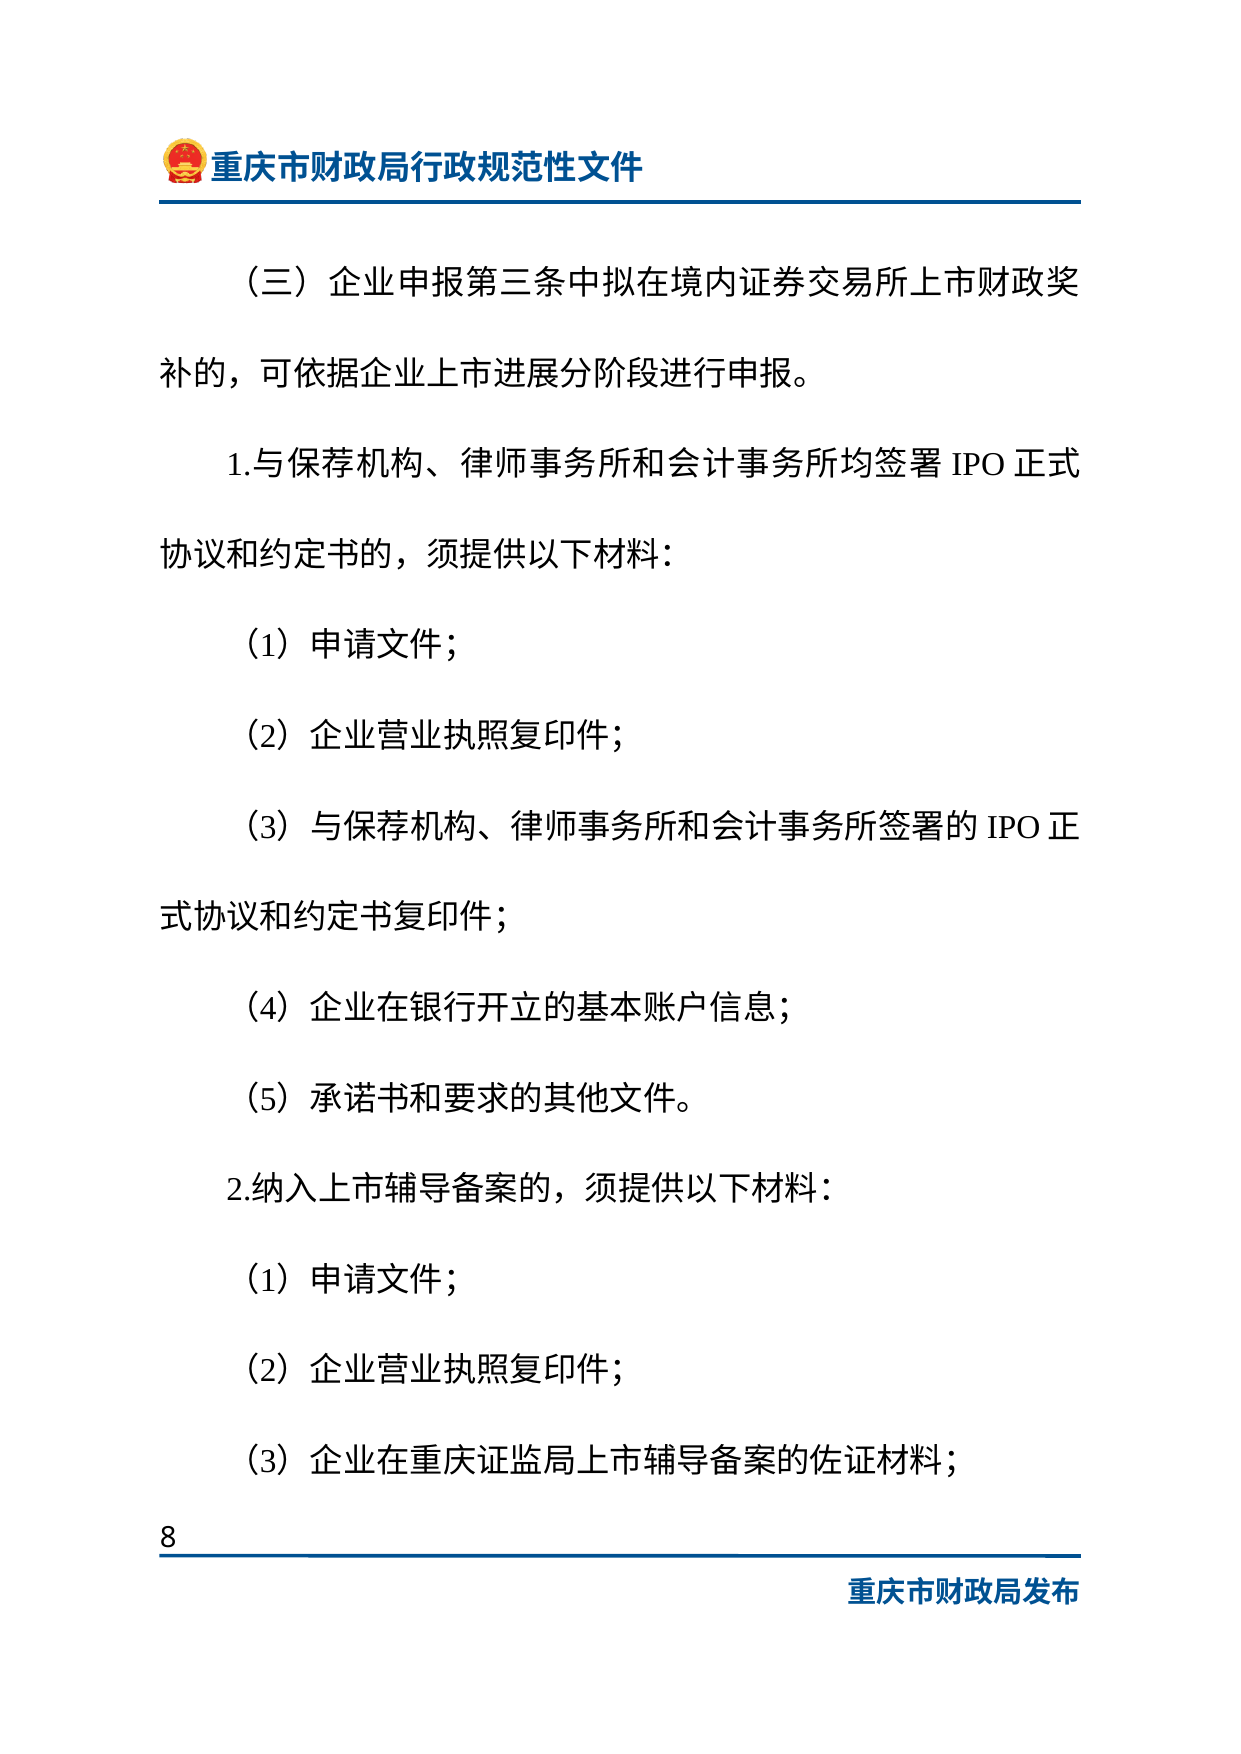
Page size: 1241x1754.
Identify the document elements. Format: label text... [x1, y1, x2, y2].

text （1）申请文件； [159, 1231, 1081, 1322]
text （2）企业营业执照复印件； [159, 688, 1081, 778]
text 1.与保荐机构、律师事务所和会计事务所均签署IPO正式协议和约定书的，须提供以下材料： [159, 416, 1081, 597]
text （5）承诺书和要求的其他文件。 [159, 1050, 1081, 1141]
text （3）企业在重庆证监局上市辅导备案的佐证材料； [159, 1413, 1081, 1503]
text （三）企业申报第三条中拟在境内证券交易所上市财政奖补的，可依据企业上市进展分阶段进行申报。 [159, 234, 1081, 416]
text （3）与保荐机构、律师事务所和会计事务所签署的IPO正式协议和约定书复印件； [159, 778, 1081, 959]
text 2.纳入上市辅导备案的，须提供以下材料： [159, 1141, 1081, 1231]
text （4）企业在银行开立的基本账户信息； [159, 959, 1081, 1050]
text （1）申请文件； [159, 597, 1081, 688]
picture [159, 136, 210, 187]
text （2）企业营业执照复印件； [159, 1322, 1081, 1413]
